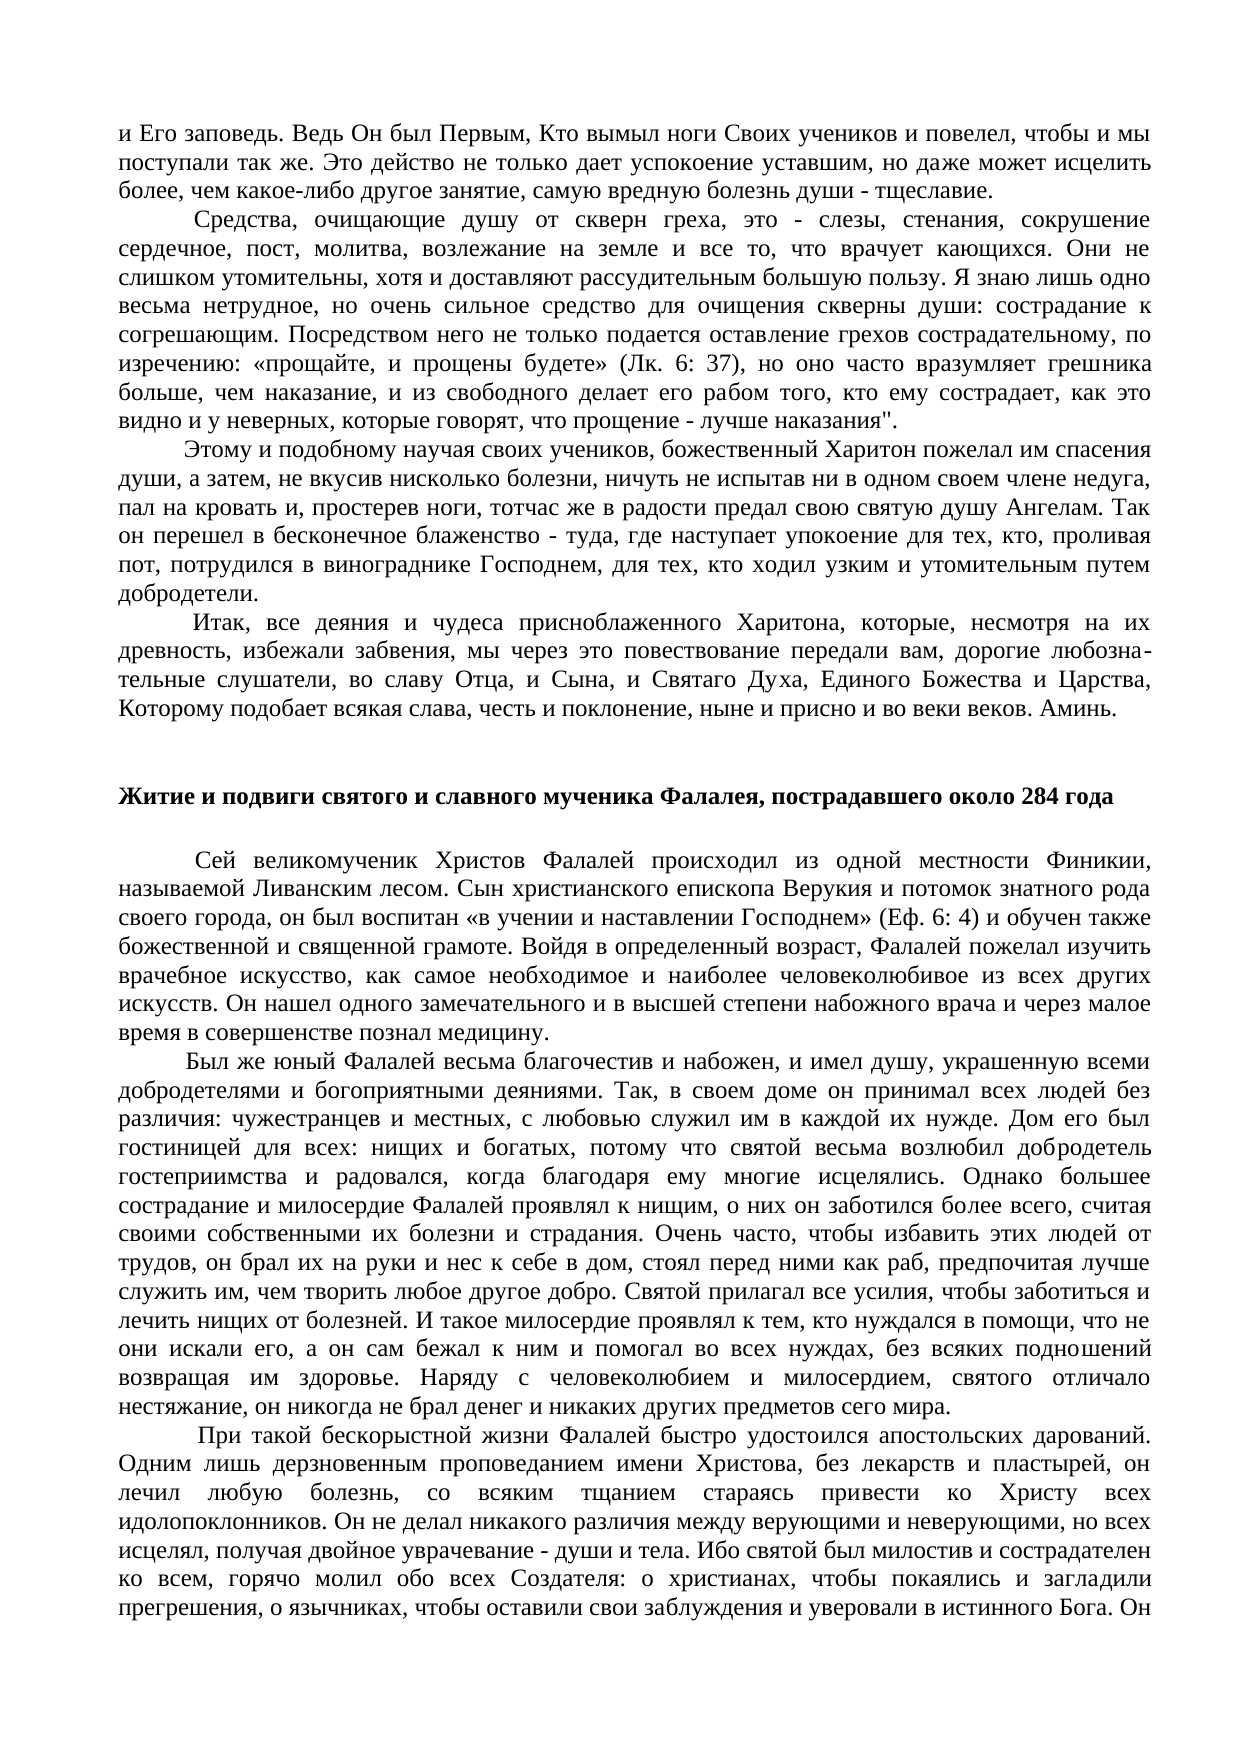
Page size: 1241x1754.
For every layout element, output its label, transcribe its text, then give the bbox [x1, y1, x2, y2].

text Итак, все деяния и чудеса присноблаженного Харитона, которые, несмотря на их древность, избежали забвения, мы через это повествование передали вам, дорогие любознательные слушатели, во славу Отца, и Сына, и Святаго Духа, Единого Божества и Царства, Которому подобает всякая слава, честь и поклонение, ныне и присно и во веки веков. Аминь. [118, 607, 1152, 722]
text Средства, очищающие душу от скверн греха, это - слезы, стенания, сокрушение сердечное, пост, молитва, возлежание на земле и все то, что врачует кающихся. Они не слишком утомительны, хотя и доставляют рассудительным большую пользу. Я знаю лишь одно весьма нетрудное, но очень сильное средство для очищения скверны души: сострадание к согрешающим. Посредством него не только подается оставление грехов сострадательному, по изречению: «прощайте, и прощены будете» (Лк. 6: 37), но оно часто вразумляет грешника больше, чем наказание, и из свободного делает его рабом того, кто ему сострадает, как это видно и у неверных, которые говорят, что прощение - лучше наказания". [118, 204, 1152, 434]
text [118, 1420, 1152, 1621]
subtitle Житие и подвиги святого и славного мученика Фалалея, пострадавшего около 284 года [118, 781, 1152, 810]
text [118, 118, 1152, 204]
text Сей великомученик Христов Фалалей происходил из одной местности Финикии, называемой Ливанским лесом. Сын христианского епископа Верукия и потомок знатного рода своего города, он был воспитан «в учении и наставлении Господнем» (Еф. 6: 4) и обучен также божественной и священной грамоте. Войдя в определенный возраст, Фалалей пожелал изучить врачебное искусство, как самое необходимое и наиболее человеколюбивое из всех других искусств. Он нашел одного замечательного и в высшей степени набожного врача и через малое время в совершенстве познал медицину. [118, 845, 1152, 1046]
text Этому и подобному научая своих учеников, божественный Харитон пожелал им спасения души, а затем, не вкусив нисколько болезни, ничуть не испытав ни в одном своем члене недуга, пал на кровать и, простерев ноги, тотчас же в радости предал свою святую душу Ангелам. Так он перешел в бесконечное блаженство - туда, где наступает упокоение для тех, кто, проливая пот, потрудился в винограднике Господнем, для тех, кто ходил узким и утомительным путем добродетели. [118, 434, 1152, 607]
text Был же юный Фалалей весьма благочестив и набожен, и имел душу, украшенную всеми добродетелями и богоприятными деяниями. Так, в своем доме он принимал всех людей без различия: чужестранцев и местных, с любовью служил им в каждой их нужде. Дом его был гостиницей для всех: нищих и богатых, потому что святой весьма возлюбил добродетель гостеприимства и радовался, когда благодаря ему многие исцелялись. Однако большее сострадание и милосердие Фалалей проявлял к нищим, о них он заботился более всего, считая своими собственными их болезни и страдания. Очень часто, чтобы избавить этих людей от трудов, он брал их на руки и нес к себе в дом, стоял перед ними как раб, предпочитая лучше служить им, чем творить любое другое добро. Святой прилагал все усилия, чтобы заботиться и лечить нищих от болезней. И такое милосердие проявлял к тем, кто нуждался в помощи, что не они искали его, а он сам бежал к ним и помогал во всех нуждах, без всяких подношений возвращая им здоровье. Наряду с человеколюбием и милосердием, святого отличало нестяжание, он никогда не брал денег и никаких других предметов сего мира. [118, 1046, 1152, 1420]
